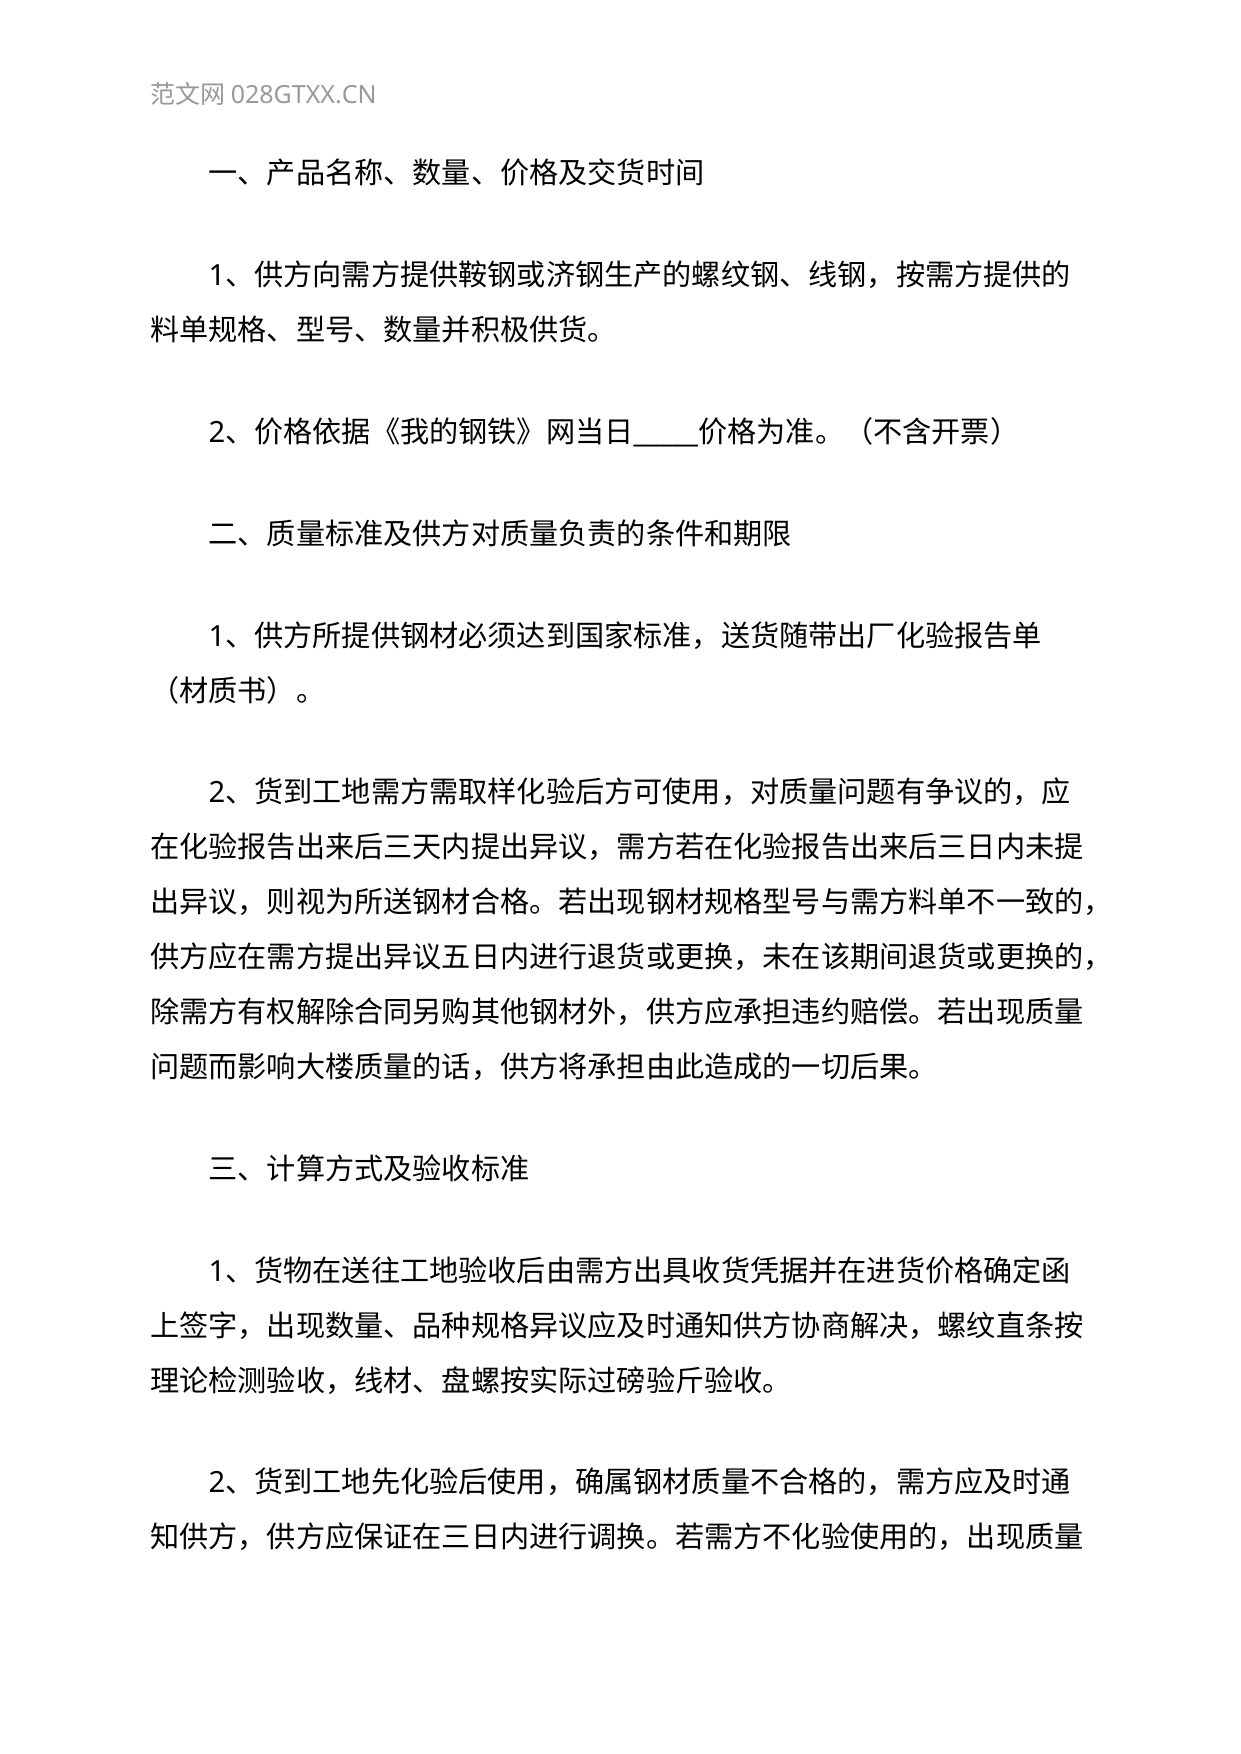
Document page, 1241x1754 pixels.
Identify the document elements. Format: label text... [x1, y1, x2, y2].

text 一、产品名称、数量、价格及交货时间 [150, 150, 1090, 192]
text 1、货物在送往工地验收后由需方出具收货凭据并在进货价格确定函上签字，出现数量、品种规格异议应及时通知供方协商解决，螺纹直条按理论检测验收，线材、盘螺按实际过磅验斤验收。 [150, 1247, 1090, 1399]
text 三、计算方式及验收标准 [150, 1145, 1090, 1188]
text 1、供方向需方提供鞍钢或济钢生产的螺纹钢、线钢，按需方提供的料单规格、型号、数量并积极供货。 [150, 252, 1090, 349]
text 2、价格依据《我的钢铁》网当日_____价格为准。（不含开票） [150, 408, 1090, 451]
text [150, 1459, 1090, 1556]
text 1、供方所提供钢材必须达到国家标准，送货随带出厂化验报告单（材质书）。 [150, 612, 1090, 709]
text 二、质量标准及供方对质量负责的条件和期限 [150, 511, 1090, 553]
text 2、货到工地需方需取样化验后方可使用，对质量问题有争议的，应在化验报告出来后三天内提出异议，需方若在化验报告出来后三日内未提出异议，则视为所送钢材合格。若出现钢材规格型号与需方料单不一致的，供方应在需方提出异议五日内进行退货或更换，未在该期间退货或更换的，除需方有权解除合同另购其他钢材外，供方应承担违约赔偿。若出现质量问题而影响大楼质量的话，供方将承担由此造成的一切后果。 [150, 769, 1090, 1086]
